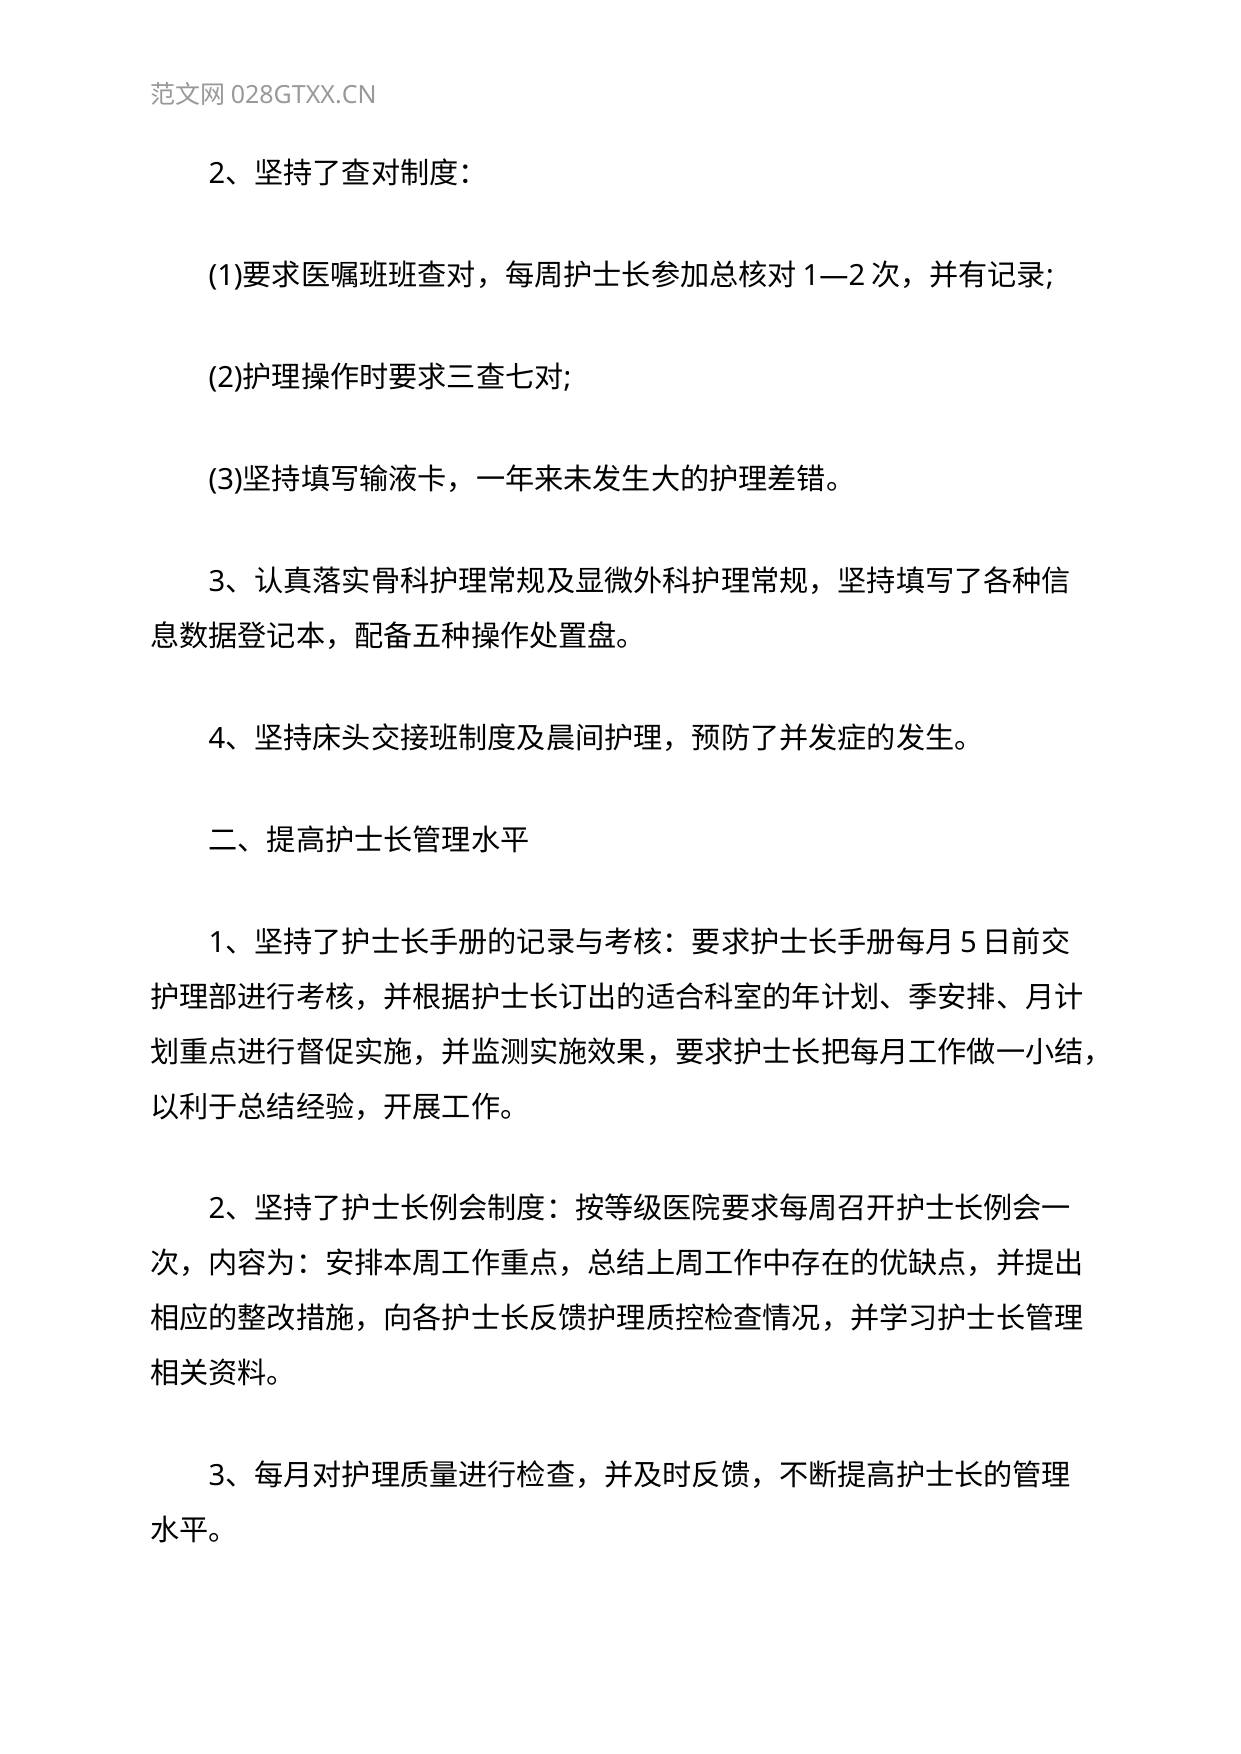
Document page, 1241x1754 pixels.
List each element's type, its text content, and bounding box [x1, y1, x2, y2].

text 1、坚持了护士长手册的记录与考核：要求护士长手册每月5日前交护理部进行考核，并根据护士长订出的适合科室的年计划、季安排、月计划重点进行督促实施，并监测实施效果，要求护士长把每月工作做一小结，以利于总结经验，开展工作。 [150, 918, 1090, 1126]
text (1)要求医嘱班班查对，每周护士长参加总核对1—2次，并有记录; [150, 252, 1090, 294]
text 3、认真落实骨科护理常规及显微外科护理常规，坚持填写了各种信息数据登记本，配备五种操作处置盘。 [150, 558, 1090, 655]
text 2、坚持了查对制度： [150, 150, 1090, 192]
text (2)护理操作时要求三查七对; [150, 354, 1090, 396]
text 2、坚持了护士长例会制度：按等级医院要求每周召开护士长例会一次，内容为：安排本周工作重点，总结上周工作中存在的优缺点，并提出相应的整改措施，向各护士长反馈护理质控检查情况，并学习护士长管理相关资料。 [150, 1185, 1090, 1392]
text 4、坚持床头交接班制度及晨间护理，预防了并发症的发生。 [150, 715, 1090, 757]
text 二、提高护士长管理水平 [150, 817, 1090, 859]
text 3、每月对护理质量进行检查，并及时反馈，不断提高护士长的管理水平。 [150, 1452, 1090, 1549]
text (3)坚持填写输液卡，一年来未发生大的护理差错。 [150, 456, 1090, 498]
